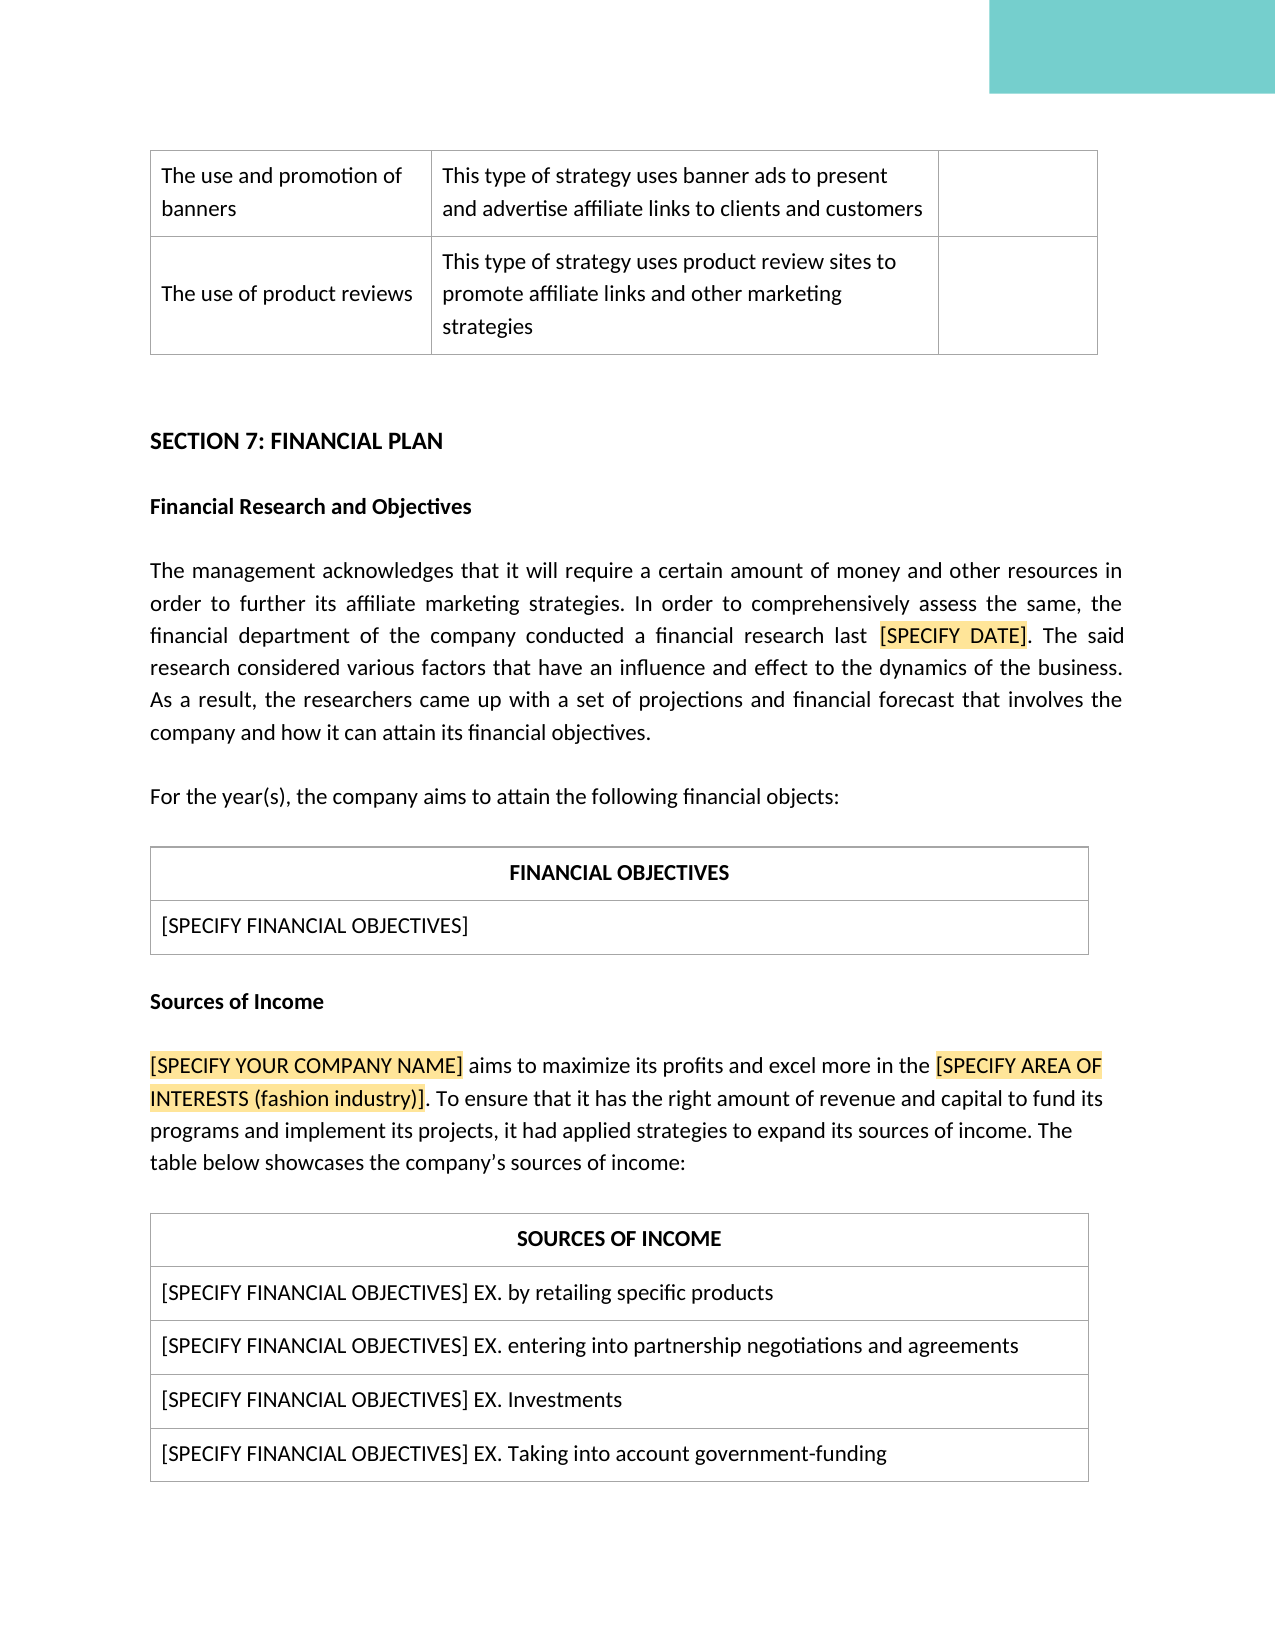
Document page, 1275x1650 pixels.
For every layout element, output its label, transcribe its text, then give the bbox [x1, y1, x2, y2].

text SECTION 7: FINANCIAL PLAN [150, 425, 1125, 456]
table_cell [SPECIFY FINANCIAL OBJECTIVES] [151, 901, 1088, 954]
text Sources of Income [150, 987, 1125, 1015]
text [SPECIFY YOUR COMPANY NAME] aims to maximize its profits and excel more in the [SPECIFY AREA OF INTERESTS (fashion industry)]. To ensure that it has the right amount of revenue and capital to fund its programs and implement its projects, it had applied strategies to expand its sources of income. The table below showcases the company’s sources of income: [150, 1051, 1125, 1176]
table_header FINANCIAL OBJECTIVES [151, 848, 1088, 900]
table_cell The use of product reviews [151, 237, 431, 354]
text For the year(s), the company aims to attain the following financial objects: [150, 782, 1125, 810]
table_cell [SPECIFY FINANCIAL OBJECTIVES] EX. by retailing specific products [151, 1267, 1088, 1320]
table_cell [939, 151, 1097, 236]
table_cell This type of strategy uses product review sites to promote affiliate links and other marketing strategies [432, 237, 938, 354]
text Financial Research and Objectives [150, 492, 1125, 520]
text The management acknowledges that it will require a certain amount of money and other resources in order to further its affiliate marketing strategies. In order to comprehensively assess the same, the financial department of the company conducted a financial research last [SPECIFY DATE]. The said research considered various factors that have an influence and effect to the dynamics of the business. As a result, the researchers came up with a set of projections and financial forecast that involves the company and how it can attain its financial objectives. [150, 557, 1125, 746]
table_cell [SPECIFY FINANCIAL OBJECTIVES] EX. Investments [151, 1375, 1088, 1427]
table_cell [SPECIFY FINANCIAL OBJECTIVES] EX. entering into partnership negotiations and agreements [151, 1321, 1088, 1374]
table_cell [939, 237, 1097, 354]
table_cell The use and promotion of banners [151, 151, 431, 236]
table_cell This type of strategy uses banner ads to present and advertise affiliate links to clients and customers [432, 151, 938, 236]
table_header SOURCES OF INCOME [151, 1214, 1088, 1266]
table_cell [SPECIFY FINANCIAL OBJECTIVES] EX. Taking into account government-funding [151, 1429, 1088, 1481]
